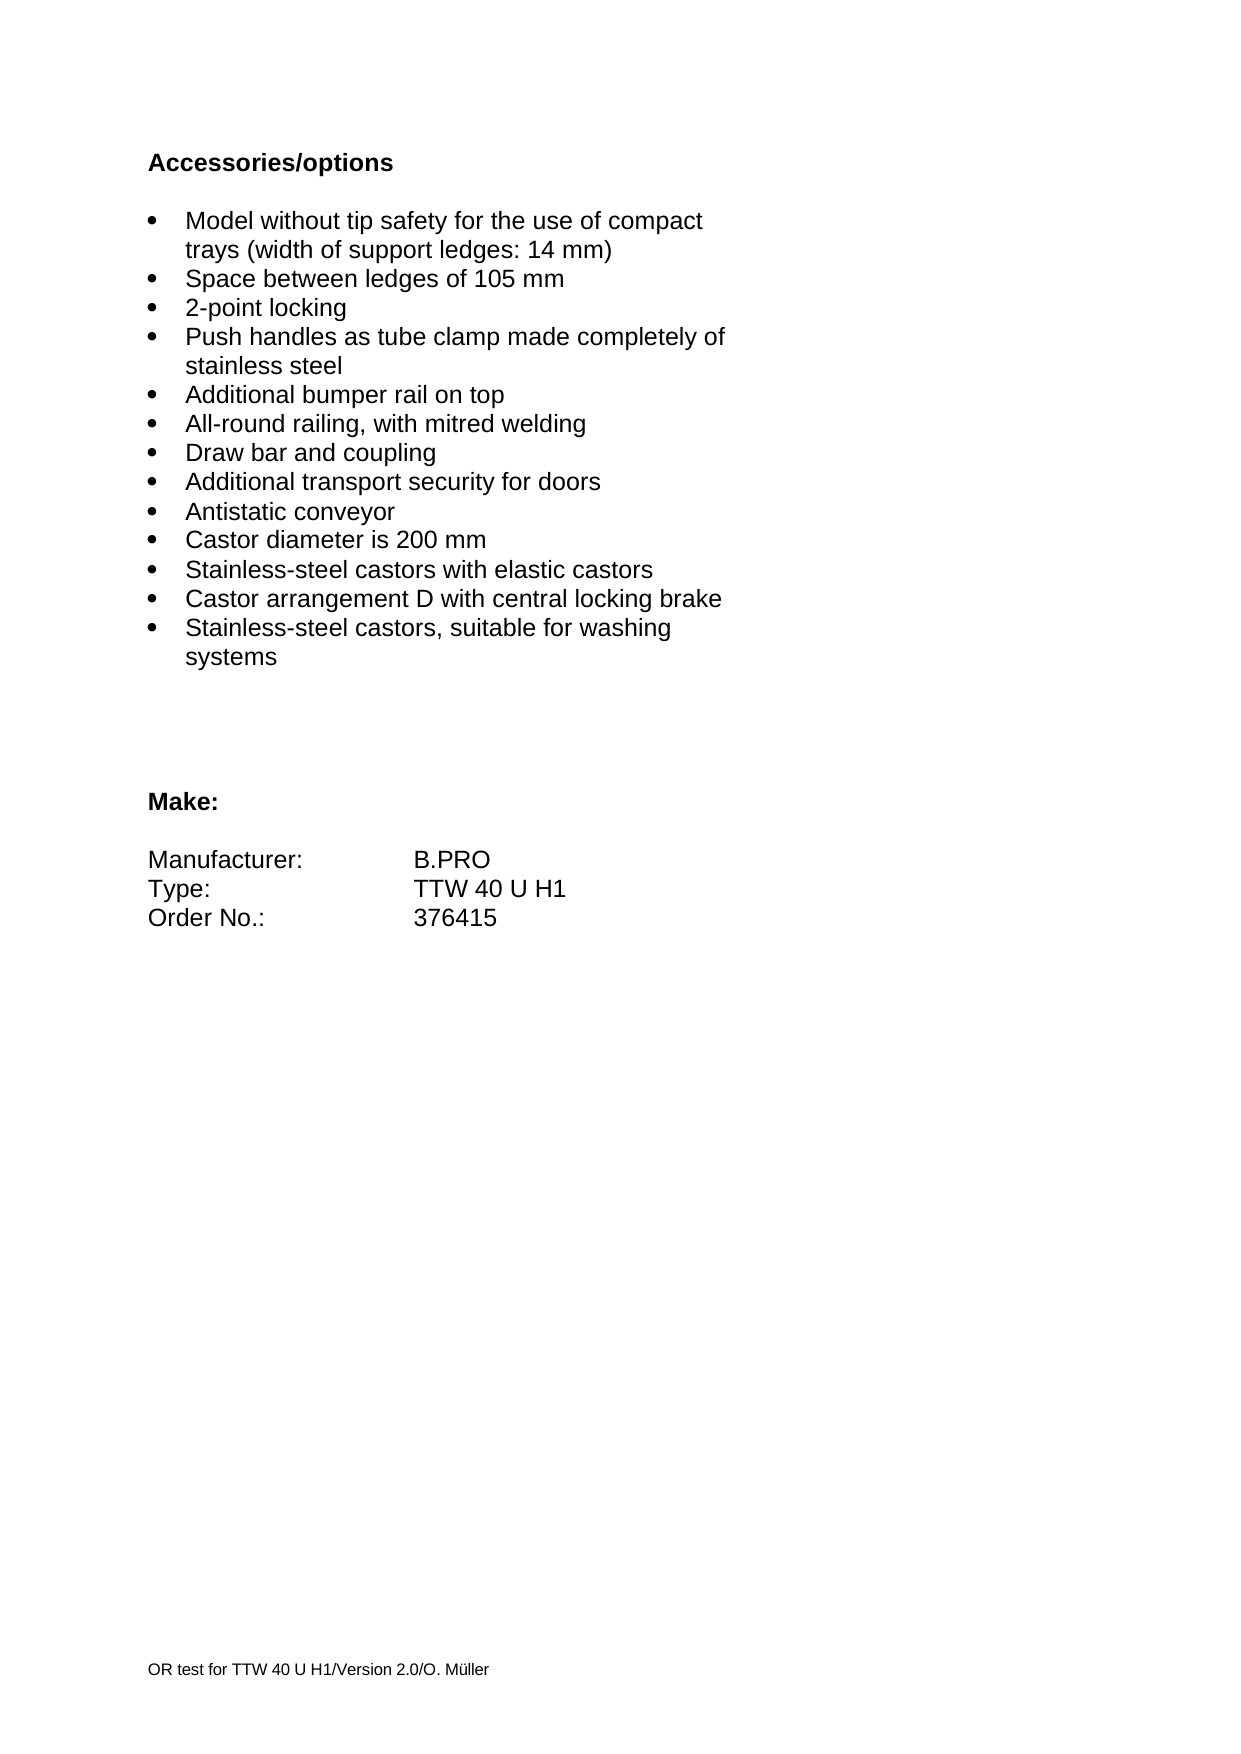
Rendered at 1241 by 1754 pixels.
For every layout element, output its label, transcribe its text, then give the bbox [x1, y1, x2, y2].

list Antistatic conveyor [148, 496, 753, 525]
list Castor diameter is 200 mm [148, 525, 753, 554]
list Stainless-steel castors, suitable for washing systems [148, 613, 753, 671]
text Make: [148, 787, 768, 816]
list Castor arrangement D with central locking brake [148, 583, 753, 613]
list Space between ledges of 105 mm [148, 264, 723, 293]
list All-round railing, with mitred welding [148, 409, 753, 438]
list 2-point locking [148, 293, 723, 322]
list Push handles as tube clamp made completely of stainless steel [148, 322, 753, 380]
list Additional bumper rail on top [148, 380, 723, 409]
text Order No.: 376415 [148, 903, 768, 932]
list Draw bar and coupling [148, 438, 723, 467]
text Manufacturer: B.PRO [148, 845, 768, 874]
text Type: TTW 40 U H1 [148, 874, 768, 903]
list Additional transport security for doors [148, 467, 723, 496]
list Model without tip safety for the use of compact trays (width of support ledges: 14 mm) [148, 206, 723, 264]
list Stainless-steel castors with elastic castors [148, 554, 753, 583]
text Accessories/options [148, 148, 768, 177]
